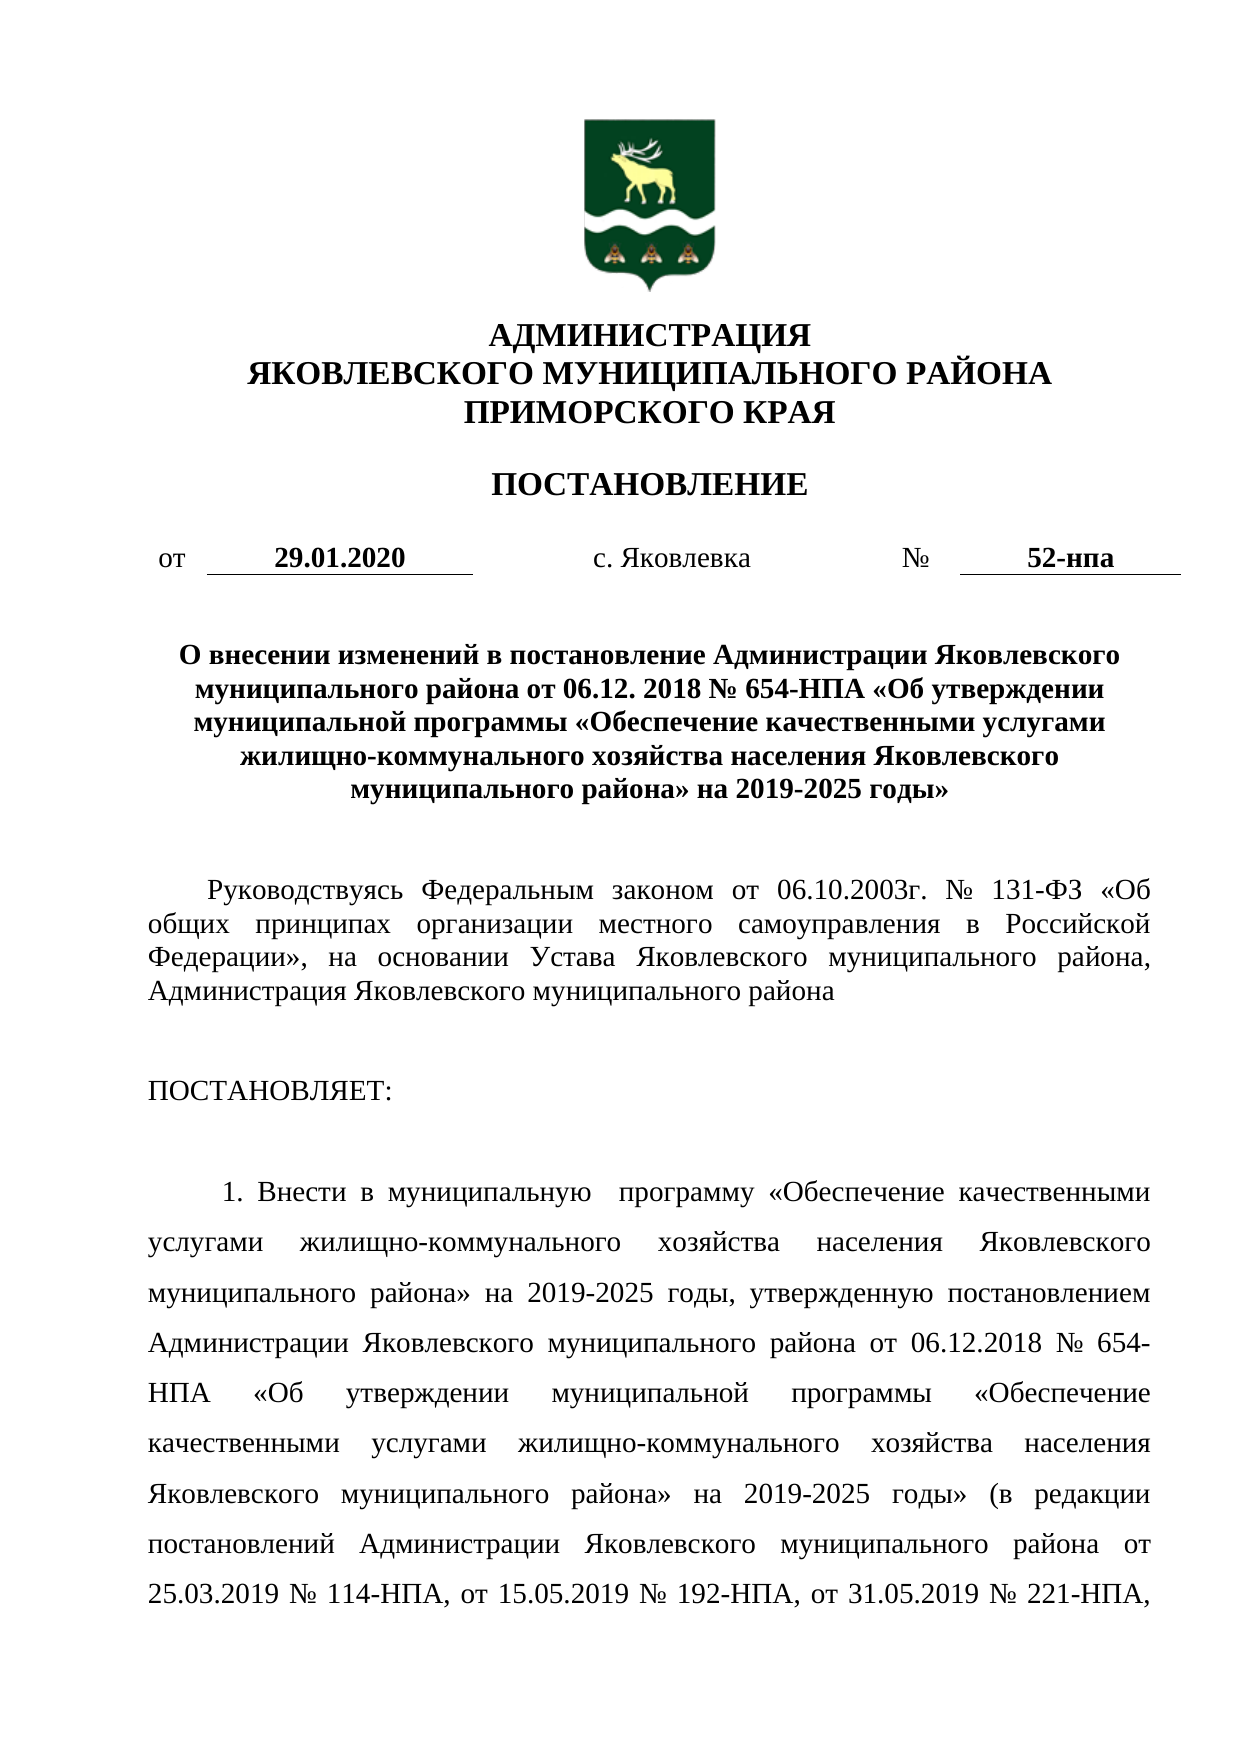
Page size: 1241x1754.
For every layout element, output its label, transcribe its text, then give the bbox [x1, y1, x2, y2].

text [148, 1174, 1152, 1610]
picture [583, 118, 716, 292]
table_header с. Яковлевка [473, 541, 871, 574]
table_header 52-нпа [960, 541, 1181, 574]
text О внесении изменений в постановление Администрации Яковлевского муниципального района от 06.12. 2018 № 654-НПА «Об утверждении муниципальной программы «Обеспечение качественными услугами жилищно-коммунального хозяйства населения Яковлевского муниципального района» на 2019-2025 годы» [148, 637, 1152, 805]
table_header 29.01.2020 [207, 541, 472, 574]
text ЯКОВЛЕВСКОГО МУНИЦИПАЛЬНОГО РАЙОНА [148, 354, 1152, 392]
text ПОСТАНОВЛЯЕТ: [148, 1073, 1152, 1107]
table_header от [136, 541, 207, 574]
text ПОСТАНОВЛЕНИЕ [148, 464, 1152, 502]
text АДМИНИСТРАЦИЯ [148, 315, 1152, 354]
text ПРИМОРСКОГО КРАЯ [148, 392, 1152, 430]
text Руководствуясь Федеральным законом от 06.10.2003г. № 131-ФЗ «Об общих принципах организации местного самоуправления в Российской Федерации», на основании Устава Яковлевского муниципального района, Администрация Яковлевского муниципального района [148, 872, 1152, 1006]
table_header № [871, 541, 960, 574]
